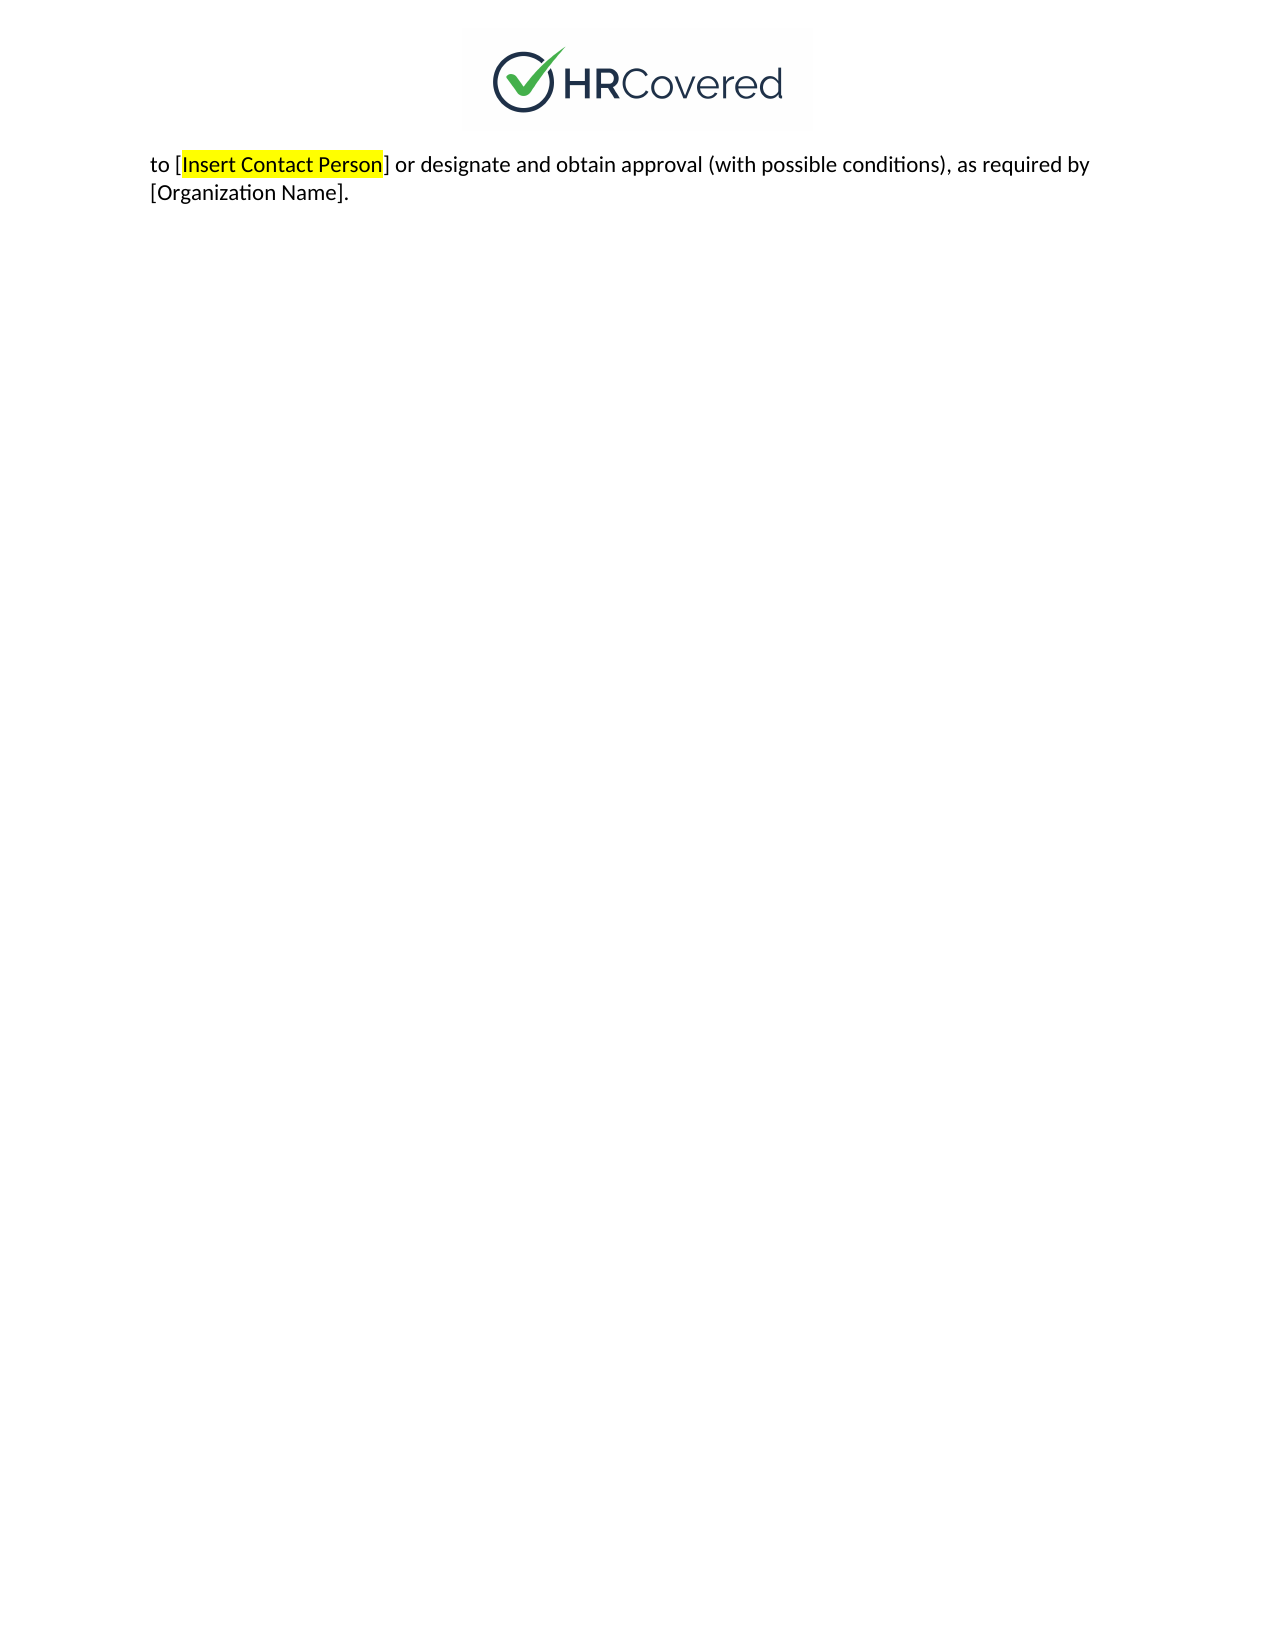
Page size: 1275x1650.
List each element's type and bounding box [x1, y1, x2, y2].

picture [462, 28, 813, 131]
text [150, 150, 1125, 206]
